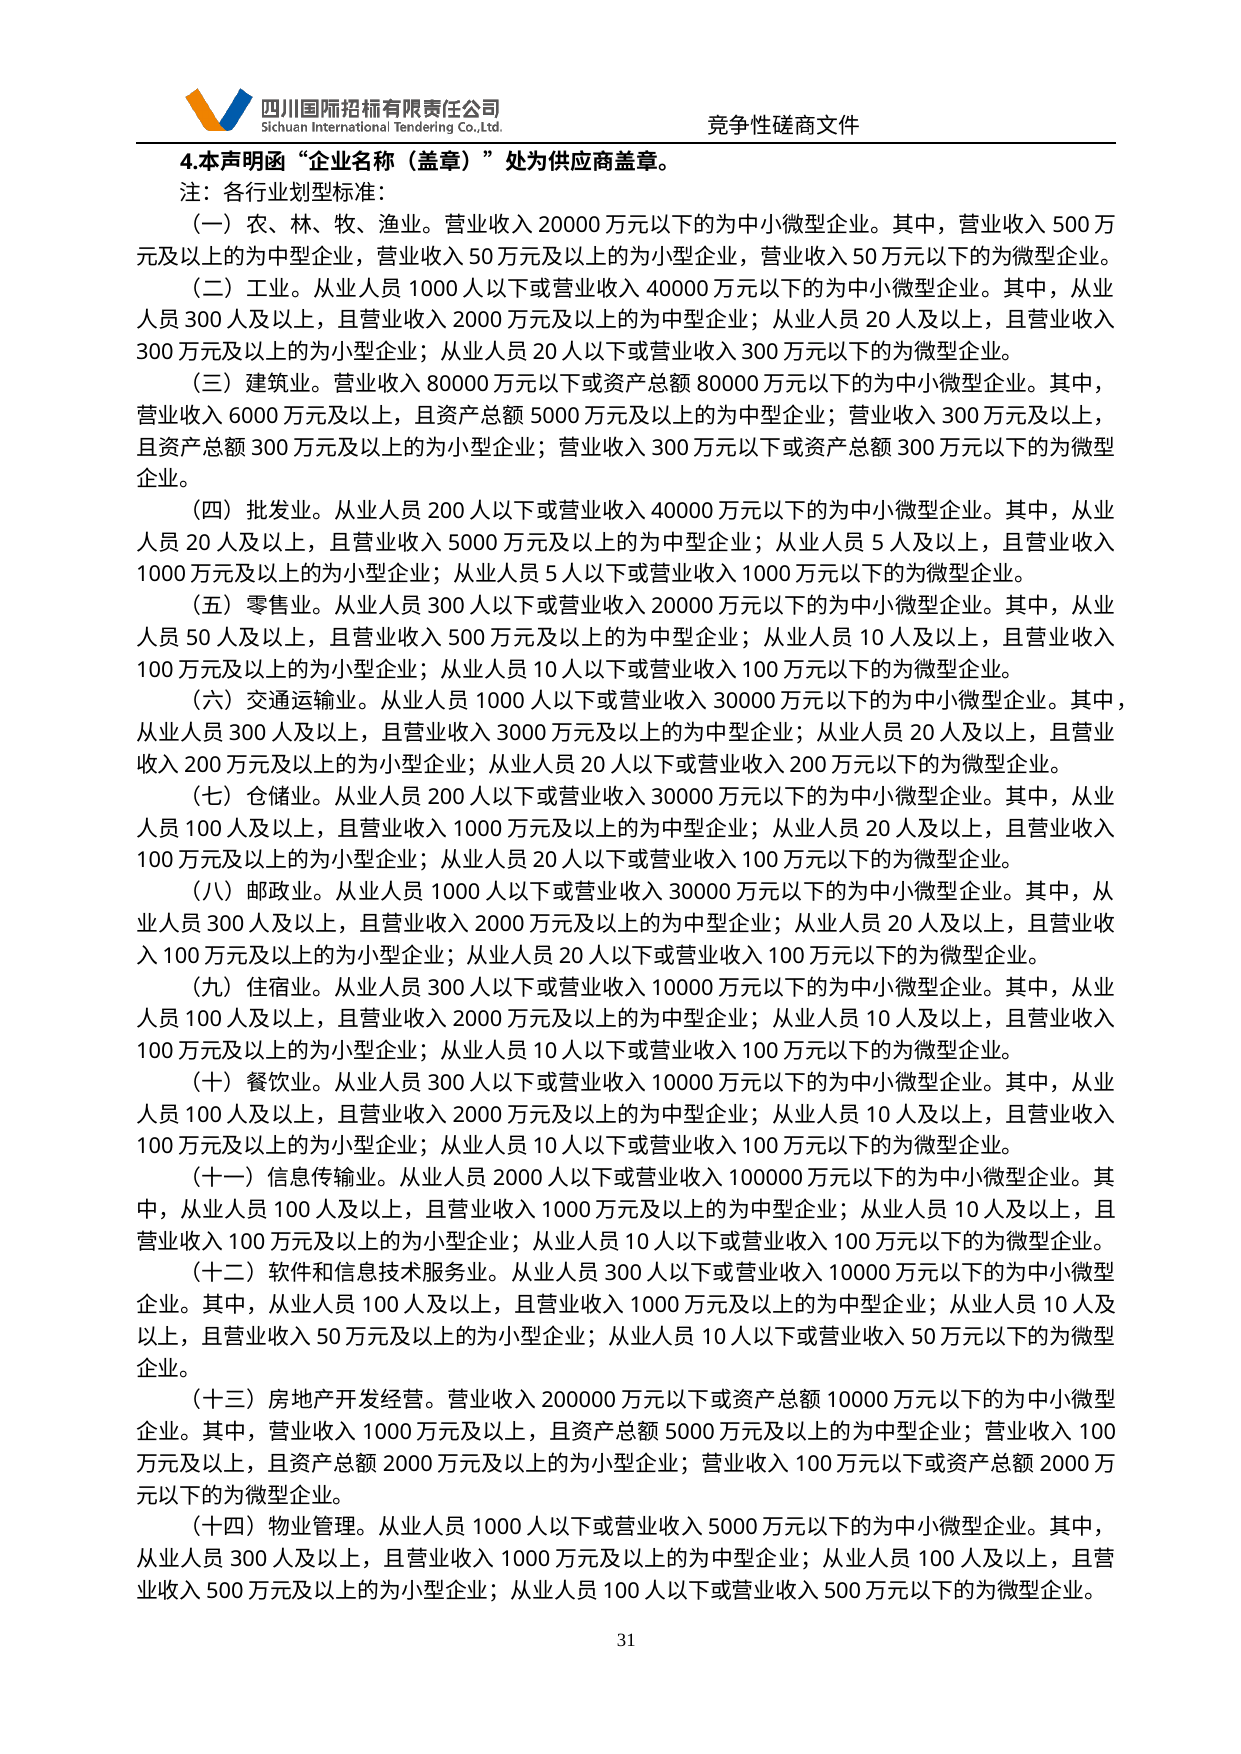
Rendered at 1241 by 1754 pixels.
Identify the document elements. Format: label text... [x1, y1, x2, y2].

text （十三）房地产开发经营。营业收入200000万元以下或资产总额10000万元以下的为中小微型企业。其中，营业收入1000万元及以上，且资产总额5000万元及以上的为中型企业；营业收入100万元及以上，且资产总额2000万元及以上的为小型企业；营业收入100万元以下或资产总额2000万元以下的为微型企业。 [136, 1382, 1116, 1509]
text 4.本声明函“企业名称（盖章）”处为供应商盖章。 [136, 144, 1116, 175]
text （七）仓储业。从业人员200人以下或营业收入30000万元以下的为中小微型企业。其中，从业人员100人及以上，且营业收入1000万元及以上的为中型企业；从业人员20人及以上，且营业收入100万元及以上的为小型企业；从业人员20人以下或营业收入100万元以下的为微型企业。 [136, 779, 1116, 874]
text （十四）物业管理。从业人员1000人以下或营业收入5000万元以下的为中小微型企业。其中，从业人员300人及以上，且营业收入1000万元及以上的为中型企业；从业人员100人及以上，且营业收入500万元及以上的为小型企业；从业人员100人以下或营业收入500万元以下的为微型企业。 [136, 1509, 1116, 1605]
text （十二）软件和信息技术服务业。从业人员300人以下或营业收入10000万元以下的为中小微型企业。其中，从业人员100人及以上，且营业收入1000万元及以上的为中型企业；从业人员10人及以上，且营业收入50万元及以上的为小型企业；从业人员10人以下或营业收入50万元以下的为微型企业。 [136, 1255, 1116, 1382]
text （一）农、林、牧、渔业。营业收入20000万元以下的为中小微型企业。其中，营业收入500万元及以上的为中型企业，营业收入50万元及以上的为小型企业，营业收入50万元以下的为微型企业。 [136, 207, 1116, 271]
text （九）住宿业。从业人员300人以下或营业收入10000万元以下的为中小微型企业。其中，从业人员100人及以上，且营业收入2000万元及以上的为中型企业；从业人员10人及以上，且营业收入100万元及以上的为小型企业；从业人员10人以下或营业收入100万元以下的为微型企业。 [136, 969, 1116, 1065]
text （十一）信息传输业。从业人员2000人以下或营业收入100000万元以下的为中小微型企业。其中，从业人员100人及以上，且营业收入1000万元及以上的为中型企业；从业人员10人及以上，且营业收入100万元及以上的为小型企业；从业人员10人以下或营业收入100万元以下的为微型企业。 [136, 1160, 1116, 1255]
text （八）邮政业。从业人员1000人以下或营业收入30000万元以下的为中小微型企业。其中，从业人员300人及以上，且营业收入2000万元及以上的为中型企业；从业人员20人及以上，且营业收入100万元及以上的为小型企业；从业人员20人以下或营业收入100万元以下的为微型企业。 [136, 874, 1116, 969]
text （十）餐饮业。从业人员300人以下或营业收入10000万元以下的为中小微型企业。其中，从业人员100人及以上，且营业收入2000万元及以上的为中型企业；从业人员10人及以上，且营业收入100万元及以上的为小型企业；从业人员10人以下或营业收入100万元以下的为微型企业。 [136, 1065, 1116, 1160]
text （四）批发业。从业人员200人以下或营业收入40000万元以下的为中小微型企业。其中，从业人员20人及以上，且营业收入5000万元及以上的为中型企业；从业人员5人及以上，且营业收入1000万元及以上的为小型企业；从业人员5人以下或营业收入1000万元以下的为微型企业。 [136, 493, 1116, 588]
picture [185, 88, 502, 134]
text （五）零售业。从业人员300人以下或营业收入20000万元以下的为中小微型企业。其中，从业人员50人及以上，且营业收入500万元及以上的为中型企业；从业人员10人及以上，且营业收入100万元及以上的为小型企业；从业人员10人以下或营业收入100万元以下的为微型企业。 [136, 588, 1116, 683]
text （六）交通运输业。从业人员1000人以下或营业收入30000万元以下的为中小微型企业。其中，从业人员300人及以上，且营业收入3000万元及以上的为中型企业；从业人员20人及以上，且营业收入200万元及以上的为小型企业；从业人员20人以下或营业收入200万元以下的为微型企业。 [136, 683, 1116, 779]
text 注：各行业划型标准： [136, 175, 1116, 207]
text （二）工业。从业人员1000人以下或营业收入40000万元以下的为中小微型企业。其中，从业人员300人及以上，且营业收入2000万元及以上的为中型企业；从业人员20人及以上，且营业收入300万元及以上的为小型企业；从业人员20人以下或营业收入300万元以下的为微型企业。 [136, 271, 1116, 366]
text （三）建筑业。营业收入80000万元以下或资产总额80000万元以下的为中小微型企业。其中，营业收入6000万元及以上，且资产总额5000万元及以上的为中型企业；营业收入300万元及以上，且资产总额300万元及以上的为小型企业；营业收入300万元以下或资产总额300万元以下的为微型企业。 [136, 366, 1116, 493]
